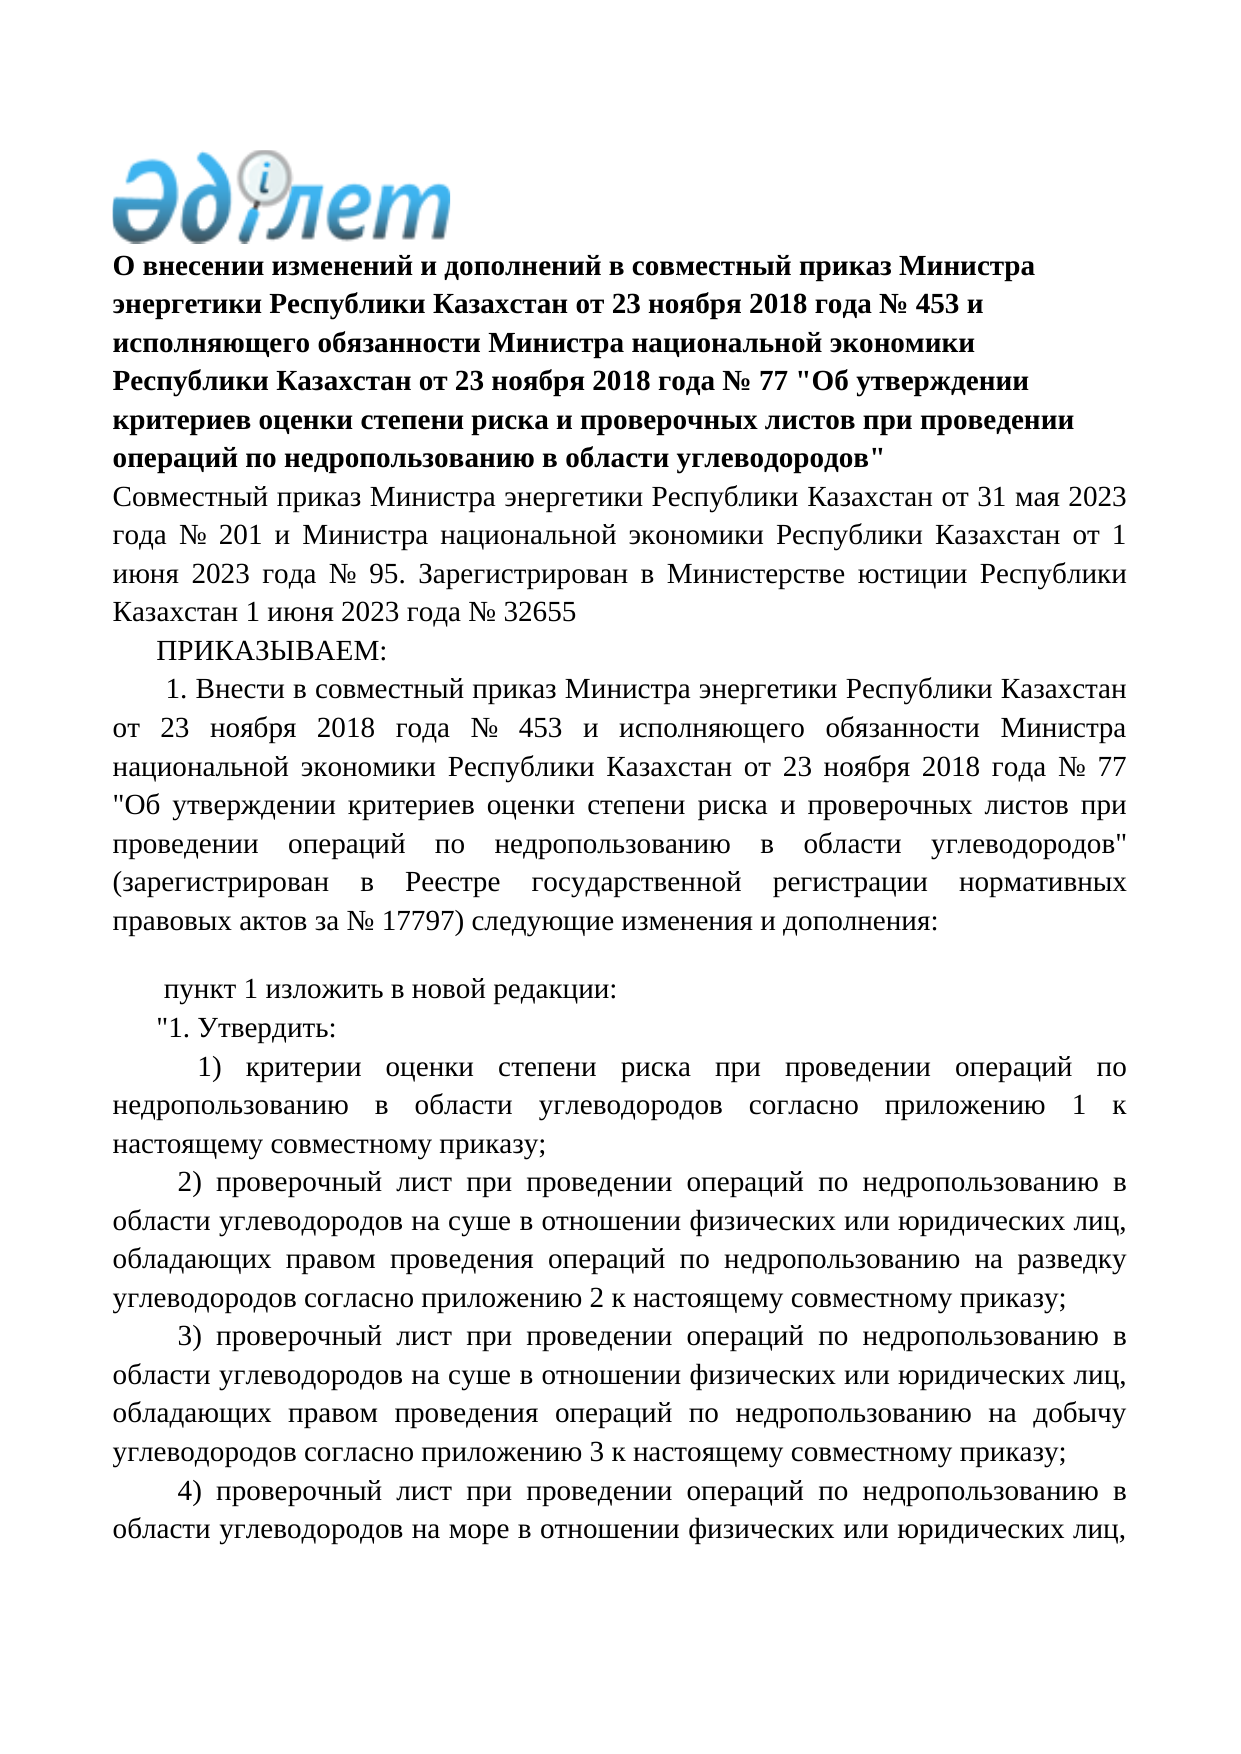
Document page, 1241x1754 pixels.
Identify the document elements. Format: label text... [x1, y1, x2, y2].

text 1. Внести в совместный приказ Министра энергетики Республики Казахстан от 23 ноября 2018 года № 453 и исполняющего обязанности Министра национальной экономики Республики Казахстан от 23 ноября 2018 года № 77 "Об утверждении критериев оценки степени риска и проверочных листов при проведении операций по недропользованию в области углеводородов" (зарегистрирован в Реестре государственной регистрации нормативных правовых актов за № 17797) следующие изменения и дополнения: [112, 672, 1128, 936]
text пункт 1 изложить в новой редакции: [112, 972, 1128, 1005]
text 1) критерии оценки степени риска при проведении операций по недропользованию в области углеводородов согласно приложению 1 к настоящему совместному приказу; [112, 1049, 1128, 1159]
text ПРИКАЗЫВАЕМ: [112, 633, 1128, 667]
text Совместный приказ Министра энергетики Республики Казахстан от 31 мая 2023 года № 201 и Министра национальной экономики Республики Казахстан от 1 июня 2023 года № 95. Зарегистрирован в Министерстве юстиции Республики Казахстан 1 июня 2023 года № 32655 [112, 479, 1128, 628]
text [112, 1473, 1128, 1545]
picture [112, 150, 451, 244]
text О внесении изменений и дополнений в совместный приказ Министра энергетики Республики Казахстан от 23 ноября 2018 года № 453 и исполняющего обязанности Министра национальной экономики Республики Казахстан от 23 ноября 2018 года № 77 "Об утверждении критериев оценки степени риска и проверочных листов при проведении операций по недропользованию в области углеводородов" [112, 248, 1128, 474]
text 3) проверочный лист при проведении операций по недропользованию в области углеводородов на суше в отношении физических или юридических лиц, обладающих правом проведения операций по недропользованию на добычу углеводородов согласно приложению 3 к настоящему совместному приказу; [112, 1318, 1128, 1468]
text "1. Утвердить: [112, 1010, 1128, 1044]
text 2) проверочный лист при проведении операций по недропользованию в области углеводородов на суше в отношении физических или юридических лиц, обладающих правом проведения операций по недропользованию на разведку углеводородов согласно приложению 2 к настоящему совместному приказу; [112, 1164, 1128, 1313]
